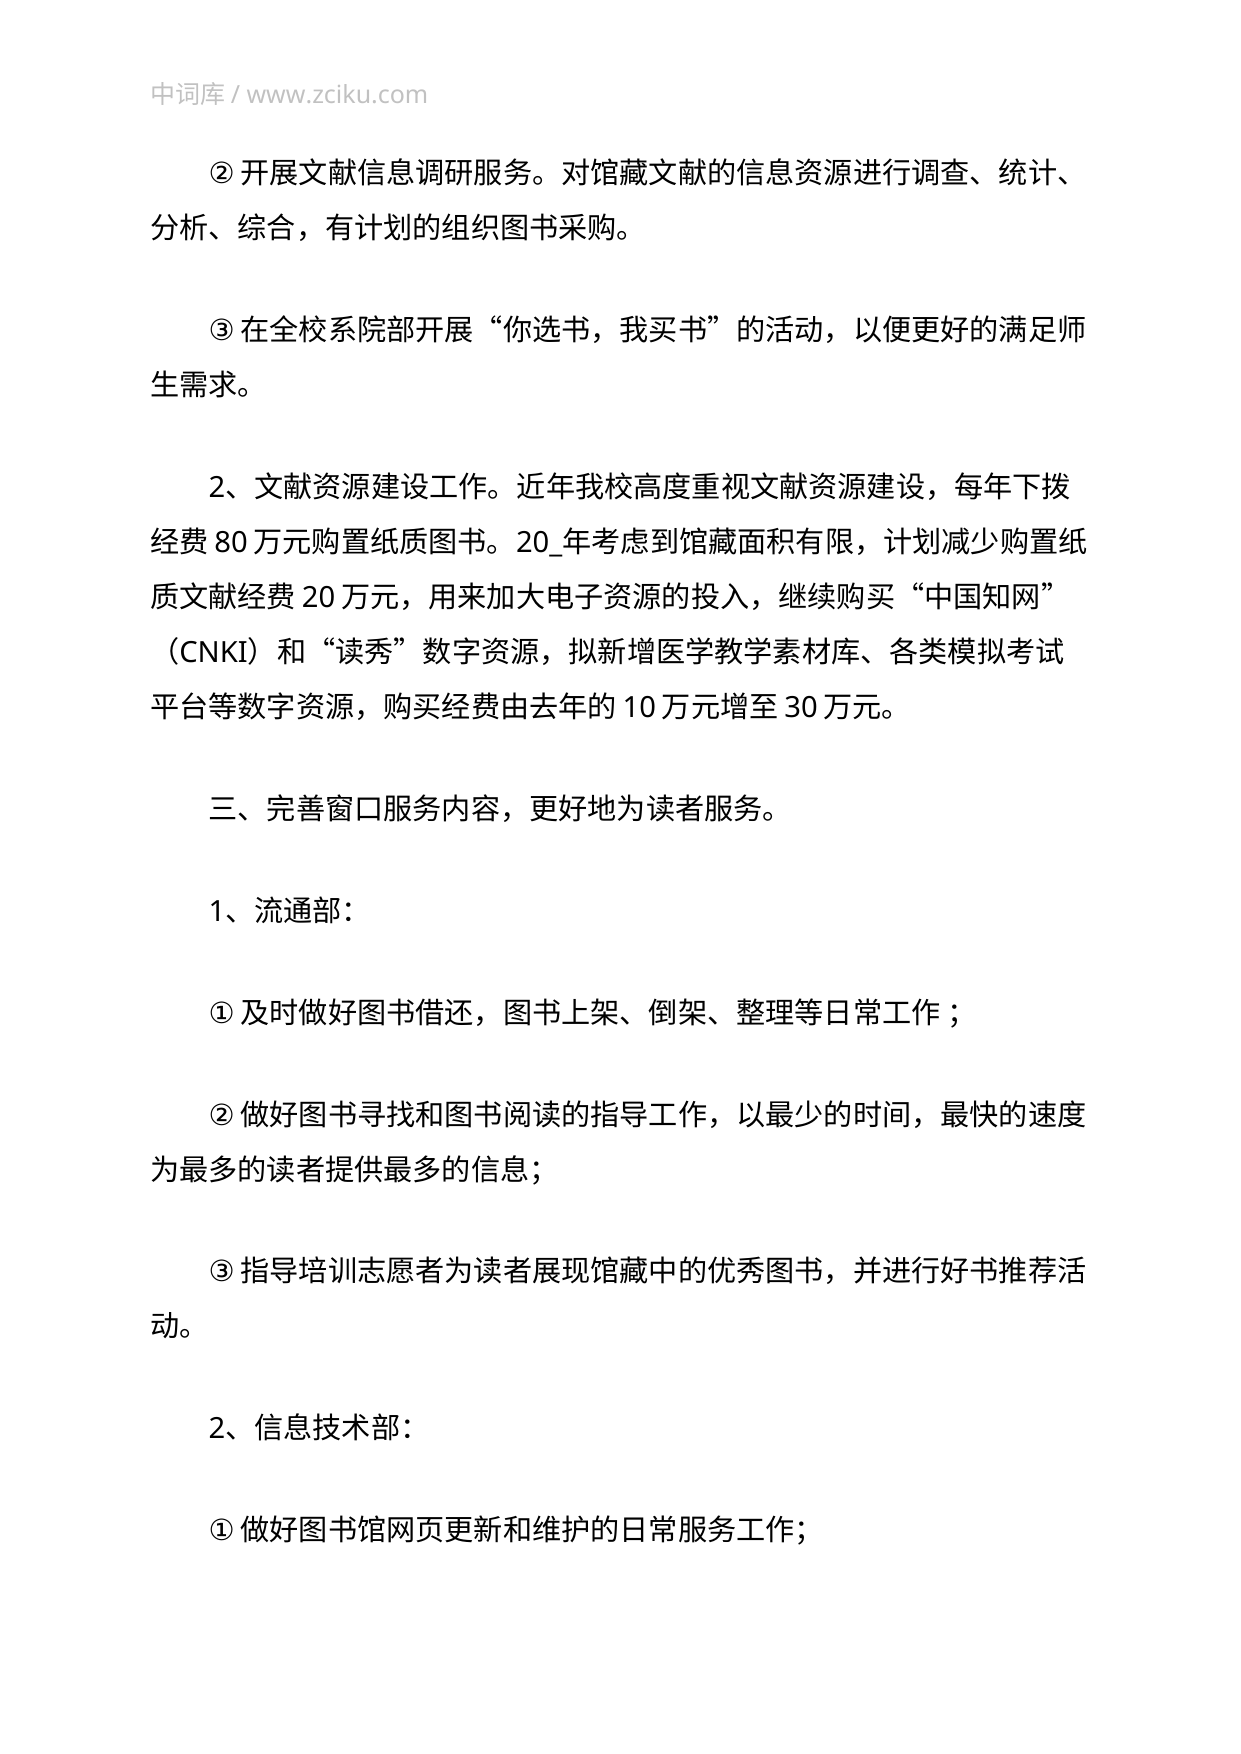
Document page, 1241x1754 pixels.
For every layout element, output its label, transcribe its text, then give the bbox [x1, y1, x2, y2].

text ②做好图书寻找和图书阅读的指导工作，以最少的时间，最快的速度为最多的读者提供最多的信息； [150, 1091, 1090, 1188]
text ③指导培训志愿者为读者展现馆藏中的优秀图书，并进行好书推荐活动。 [150, 1248, 1090, 1345]
text 1、流通部： [150, 887, 1090, 930]
text ①及时做好图书借还，图书上架、倒架、整理等日常工作 ； [150, 989, 1090, 1032]
text 2、信息技术部： [150, 1405, 1090, 1447]
text 三、完善窗口服务内容，更好地为读者服务。 [150, 786, 1090, 828]
text ②开展文献信息调研服务。对馆藏文献的信息资源进行调查、统计、分析、综合，有计划的组织图书采购。 [150, 150, 1090, 247]
text 2、文献资源建设工作。近年我校高度重视文献资源建设，每年下拨经费80万元购置纸质图书。20_年考虑到馆藏面积有限，计划减少购置纸质文献经费20万元，用来加大电子资源的投入，继续购买“中国知网”（CNKI）和“读秀”数字资源，拟新增医学教学素材库、各类模拟考试平台等数字资源，购买经费由去年的10万元增至30万元。 [150, 463, 1090, 726]
text ①做好图书馆网页更新和维护的日常服务工作； [150, 1507, 1090, 1549]
text ③在全校系院部开展“你选书，我买书”的活动，以便更好的满足师生需求。 [150, 307, 1090, 404]
